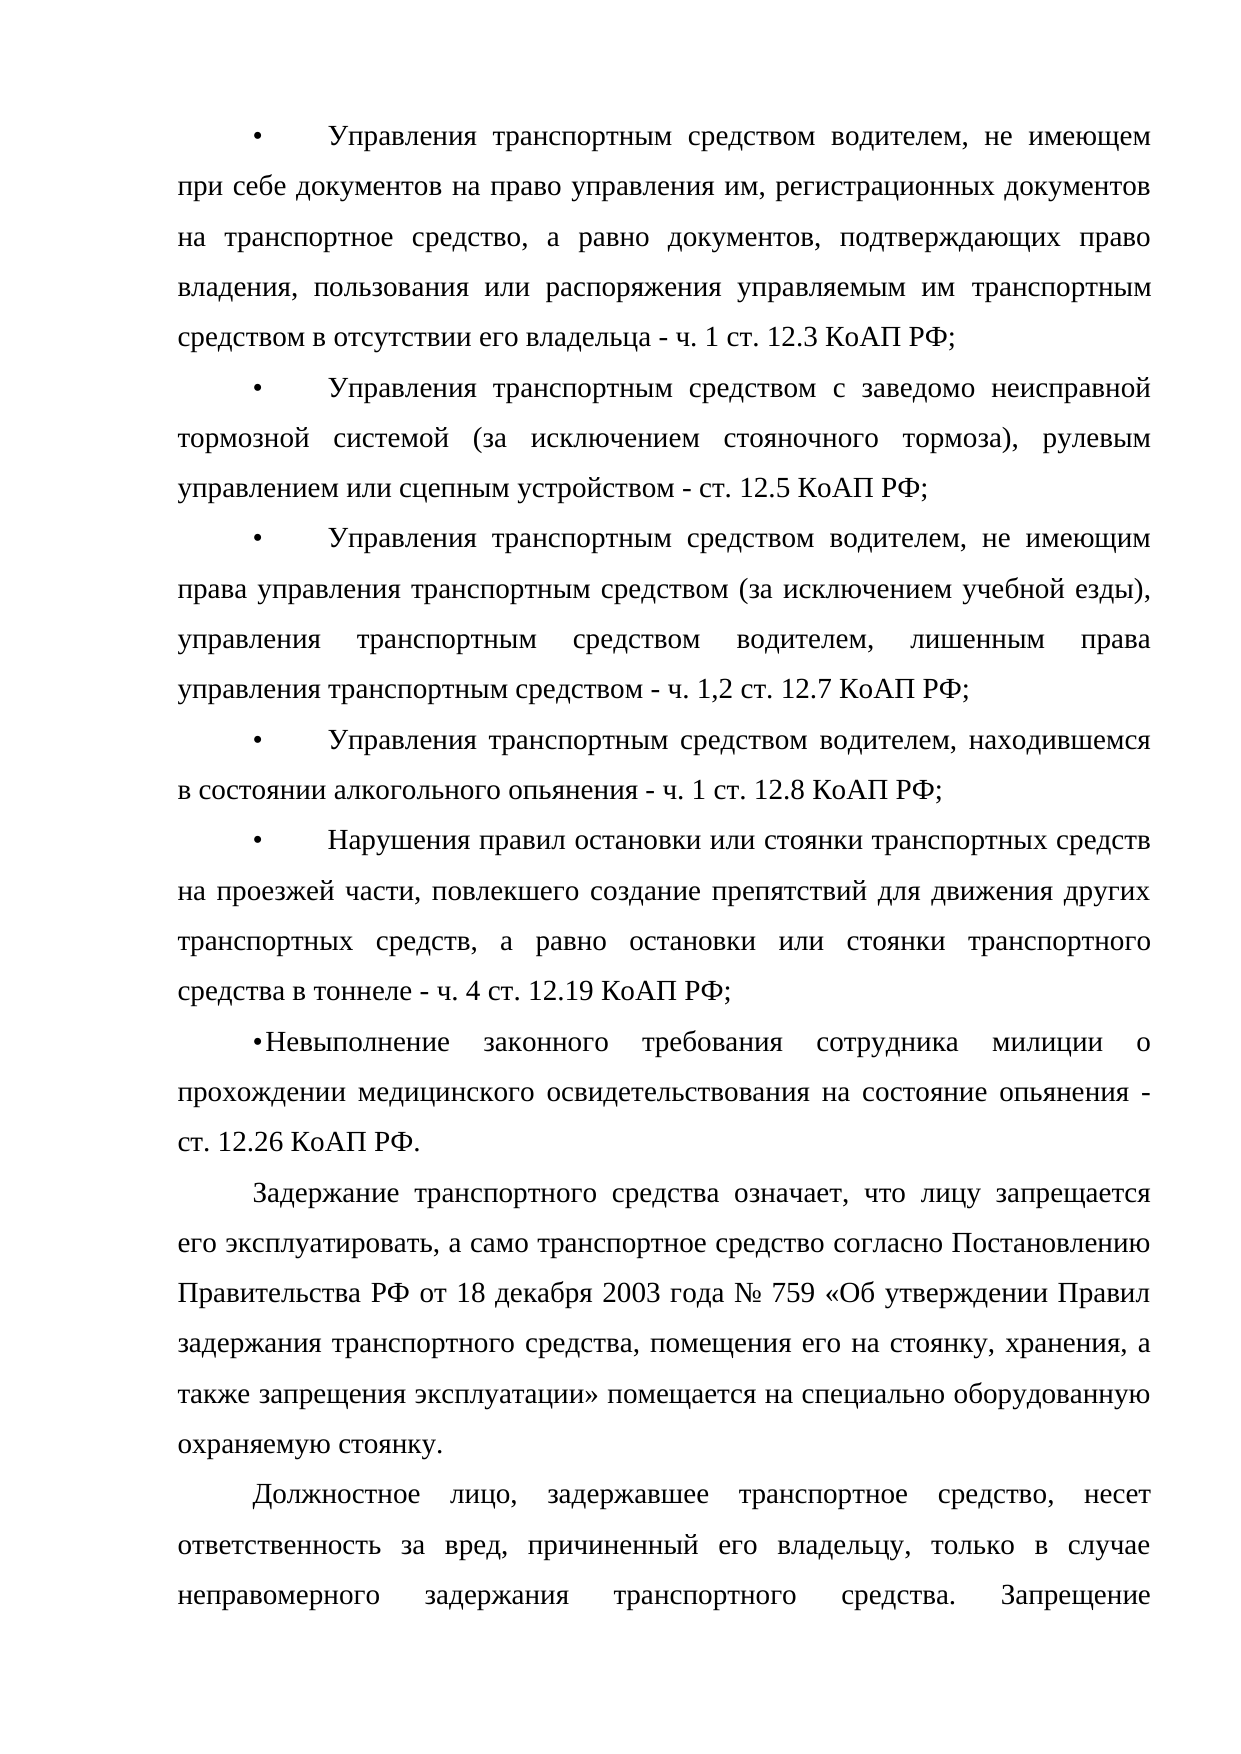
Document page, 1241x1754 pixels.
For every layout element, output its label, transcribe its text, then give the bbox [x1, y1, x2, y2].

text • Управления транспортным средством водителем, не имеющем при себе документов на право управления им, регистрационных документов на транспортное средство, а равно документов, подтверждающих право владения, пользования или распоряжения управляемым им транспортным средством в отсутствии его владельца - ч. 1 ст. 12.3 КоАП РФ; [177, 118, 1152, 353]
list Управления транспортным средством водителем, находившемся в состоянии алкогольного опьянения - ч. 1 ст. 12.8 КоАП РФ; [177, 722, 1152, 806]
text • Невыполнение законного требования сотрудника милиции о прохождении медицинского освидетельствования на состояние опьянения - ст. 12.26 КоАП РФ. [177, 1024, 1152, 1158]
list Управления транспортным средством водителем, не имеющим права управления транспортным средством (за исключением учебной езды), управления транспортным средством водителем, лишенным права управления транспортным средством - ч. 1,2 ст. 12.7 КоАП РФ; [177, 521, 1152, 705]
list Управления транспортным средством с заведомо неисправной тормозной системой (за исключением стояночного тормоза), рулевым управлением или сцепным устройством - ст. 12.5 КоАП РФ; [177, 370, 1152, 504]
text Задержание транспортного средства означает, что лицу запрещается его эксплуатировать, а само транспортное средство согласно Постановлению Правительства РФ от 18 декабря 2003 года № 759 «Об утверждении Правил задержания транспортного средства, помещения его на стоянку, хранения, а также запрещения эксплуатации» помещается на специально оборудованную охраняемую стоянку. [177, 1175, 1152, 1460]
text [177, 1477, 1152, 1611]
list Нарушения правил остановки или стоянки транспортных средств на проезжей части, повлекшего создание препятствий для движения других транспортных средств, а равно остановки или стоянки транспортного средства в тоннеле - ч. 4 ст. 12.19 КоАП РФ; [177, 822, 1152, 1007]
